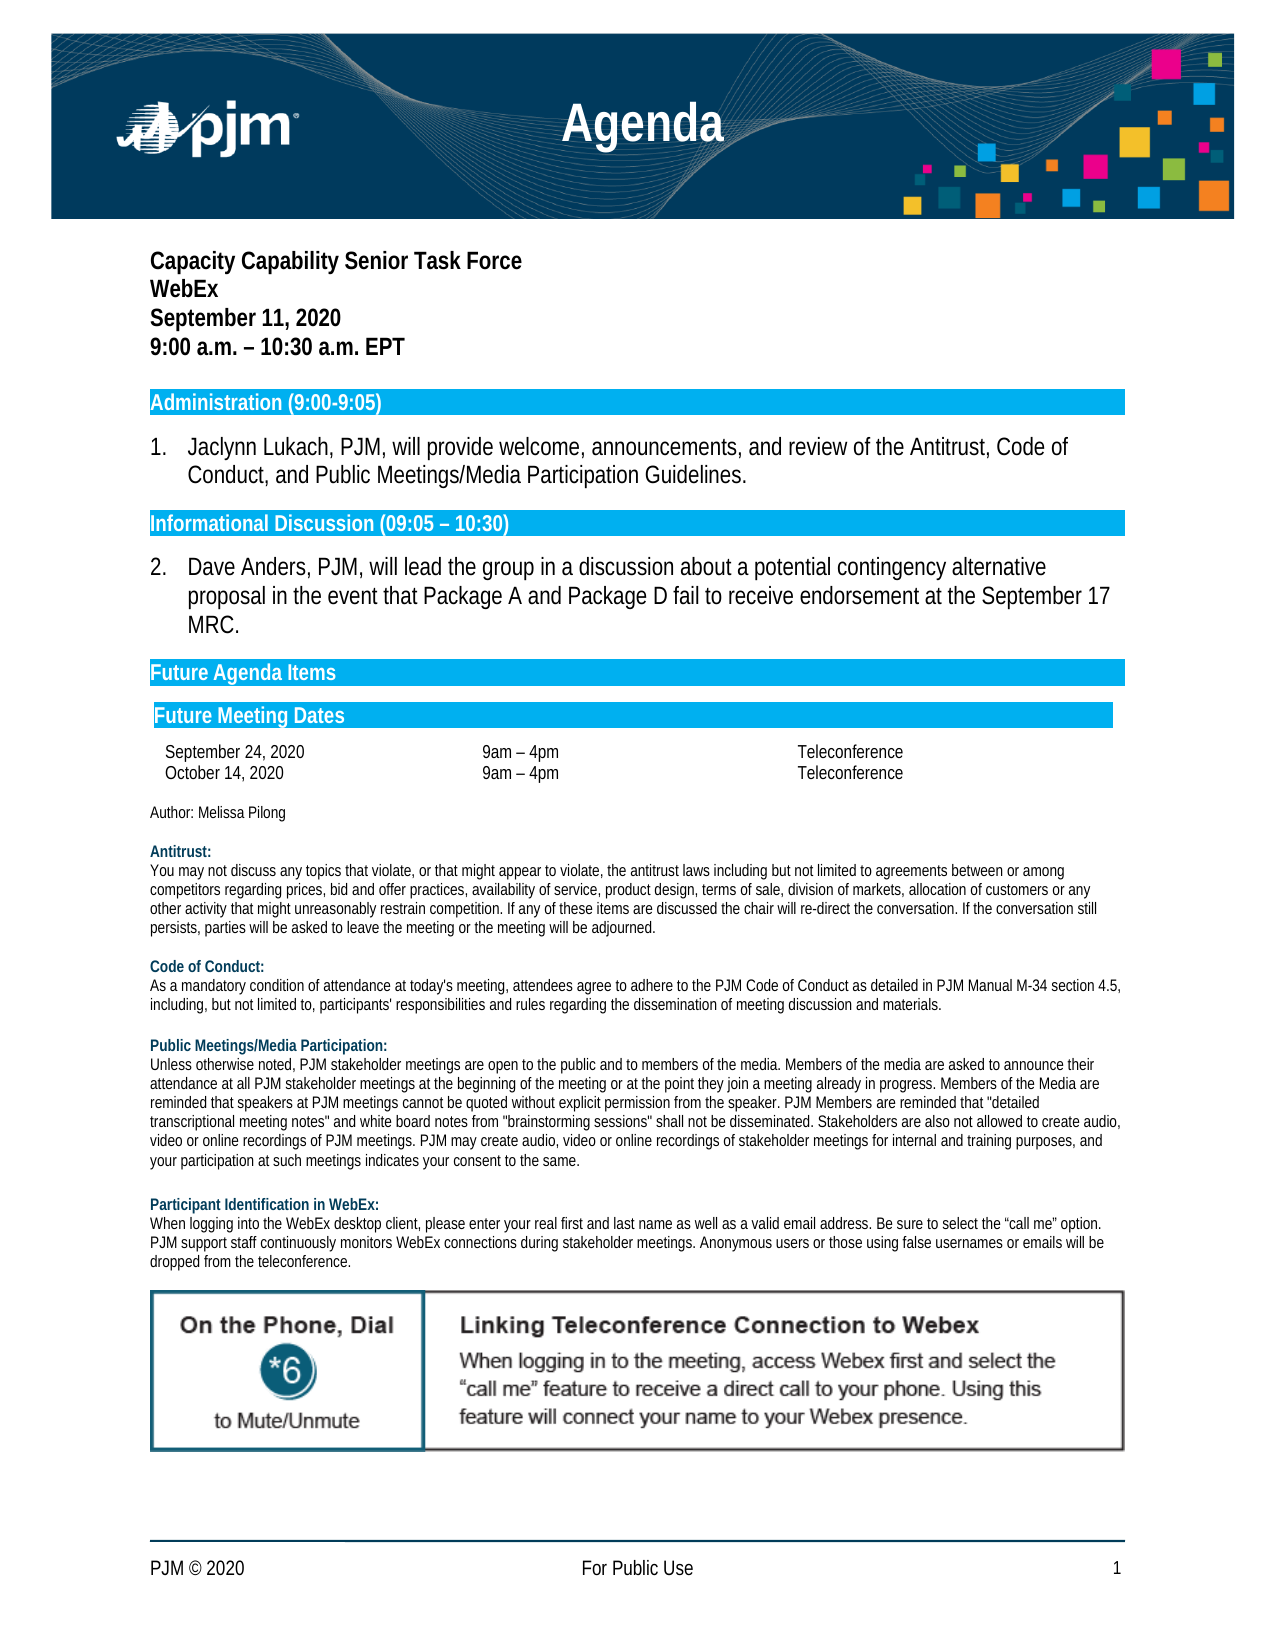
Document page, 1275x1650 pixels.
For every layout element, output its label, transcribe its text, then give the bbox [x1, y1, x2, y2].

title Public Meetings/Media Participation: [150, 1035, 1125, 1054]
picture [150, 1290, 1125, 1452]
subtitle Informational Discussion (09:05 – 10:30) [150, 510, 1125, 536]
text PJM support staff continuously monitors WebEx connections during stakeholder meetings. Anonymous users or those using false usernames or emails will be dropped from the teleconference. [150, 1233, 1125, 1271]
text Capacity Capability Senior Task Force [150, 246, 1125, 274]
text Author: Melissa Pilong [150, 803, 1125, 822]
text You may not discuss any topics that violate, or that might appear to violate, the antitrust laws including but not limited to agreements between or among competitors regarding prices, bid and offer practices, availability of service, product design, terms of sale, division of markets, allocation of customers or any other activity that might unreasonably restrain competition. If any of these items are discussed the chair will re-direct the conversation. If the conversation still persists, parties will be asked to leave the meeting or the meeting will be adjourned. [150, 861, 1125, 937]
subtitle Administration (9:00-9:05) [150, 389, 1125, 415]
title Code of Conduct: [150, 956, 1125, 976]
picture [51, 32, 1235, 219]
table_cell 9am – 4pm [467, 741, 782, 762]
text 9:00 a.m. – 10:30 a.m. EPT [150, 332, 1125, 360]
subtitle Jaclynn Lukach, PJM, will provide welcome, announcements, and review of the Antitrust, Code of Conduct, and Public Meetings/Media Participation Guidelines. [150, 432, 1125, 489]
table_header Future Meeting Dates [150, 702, 1125, 741]
text Unless otherwise noted, PJM stakeholder meetings are open to the public and to members of the media. Members of the media are asked to announce their attendance at all PJM stakeholder meetings at the beginning of the meeting or at the point they join a meeting already in progress. Members of the Media are reminded that speakers at PJM meetings cannot be quoted without explicit permission from the speaker. PJM Members are reminded that "detailed transcriptional meeting notes" and white board notes from "brainstorming sessions" shall not be disseminated. Stakeholders are also not allowed to create audio, video or online recordings of PJM meetings. PJM may create audio, video or online recordings of stakeholder meetings for internal and training purposes, and your participation at such meetings indicates your consent to the same. [150, 1054, 1125, 1169]
subtitle Future Agenda Items [150, 659, 1125, 686]
subtitle Antitrust: [150, 841, 1125, 861]
subtitle Participant Identification in WebEx: [150, 1194, 1125, 1214]
text When logging into the WebEx desktop client, please enter your real first and last name as well as a valid email address. Be sure to select the “call me” option. [150, 1214, 1125, 1233]
table_cell October 14, 2020 [150, 762, 467, 784]
table_cell Teleconference [782, 741, 1125, 762]
text September 11, 2020 [150, 303, 1125, 332]
table_cell September 24, 2020 [150, 741, 467, 762]
text As a mandatory condition of attendance at today's meeting, attendees agree to adhere to the PJM Code of Conduct as detailed in PJM Manual M-34 section 4.5, including, but not limited to, participants' responsibilities and rules regarding the dissemination of meeting discussion and materials. [150, 976, 1125, 1014]
table_cell Teleconference [782, 762, 1125, 784]
text WebEx [150, 274, 1125, 303]
subtitle Dave Anders, PJM, will lead the group in a discussion about a potential contingency alternative proposal in the event that Package A and Package D fail to receive endorsement at the September 17 MRC. [150, 552, 1125, 638]
table_cell 9am – 4pm [467, 762, 782, 784]
